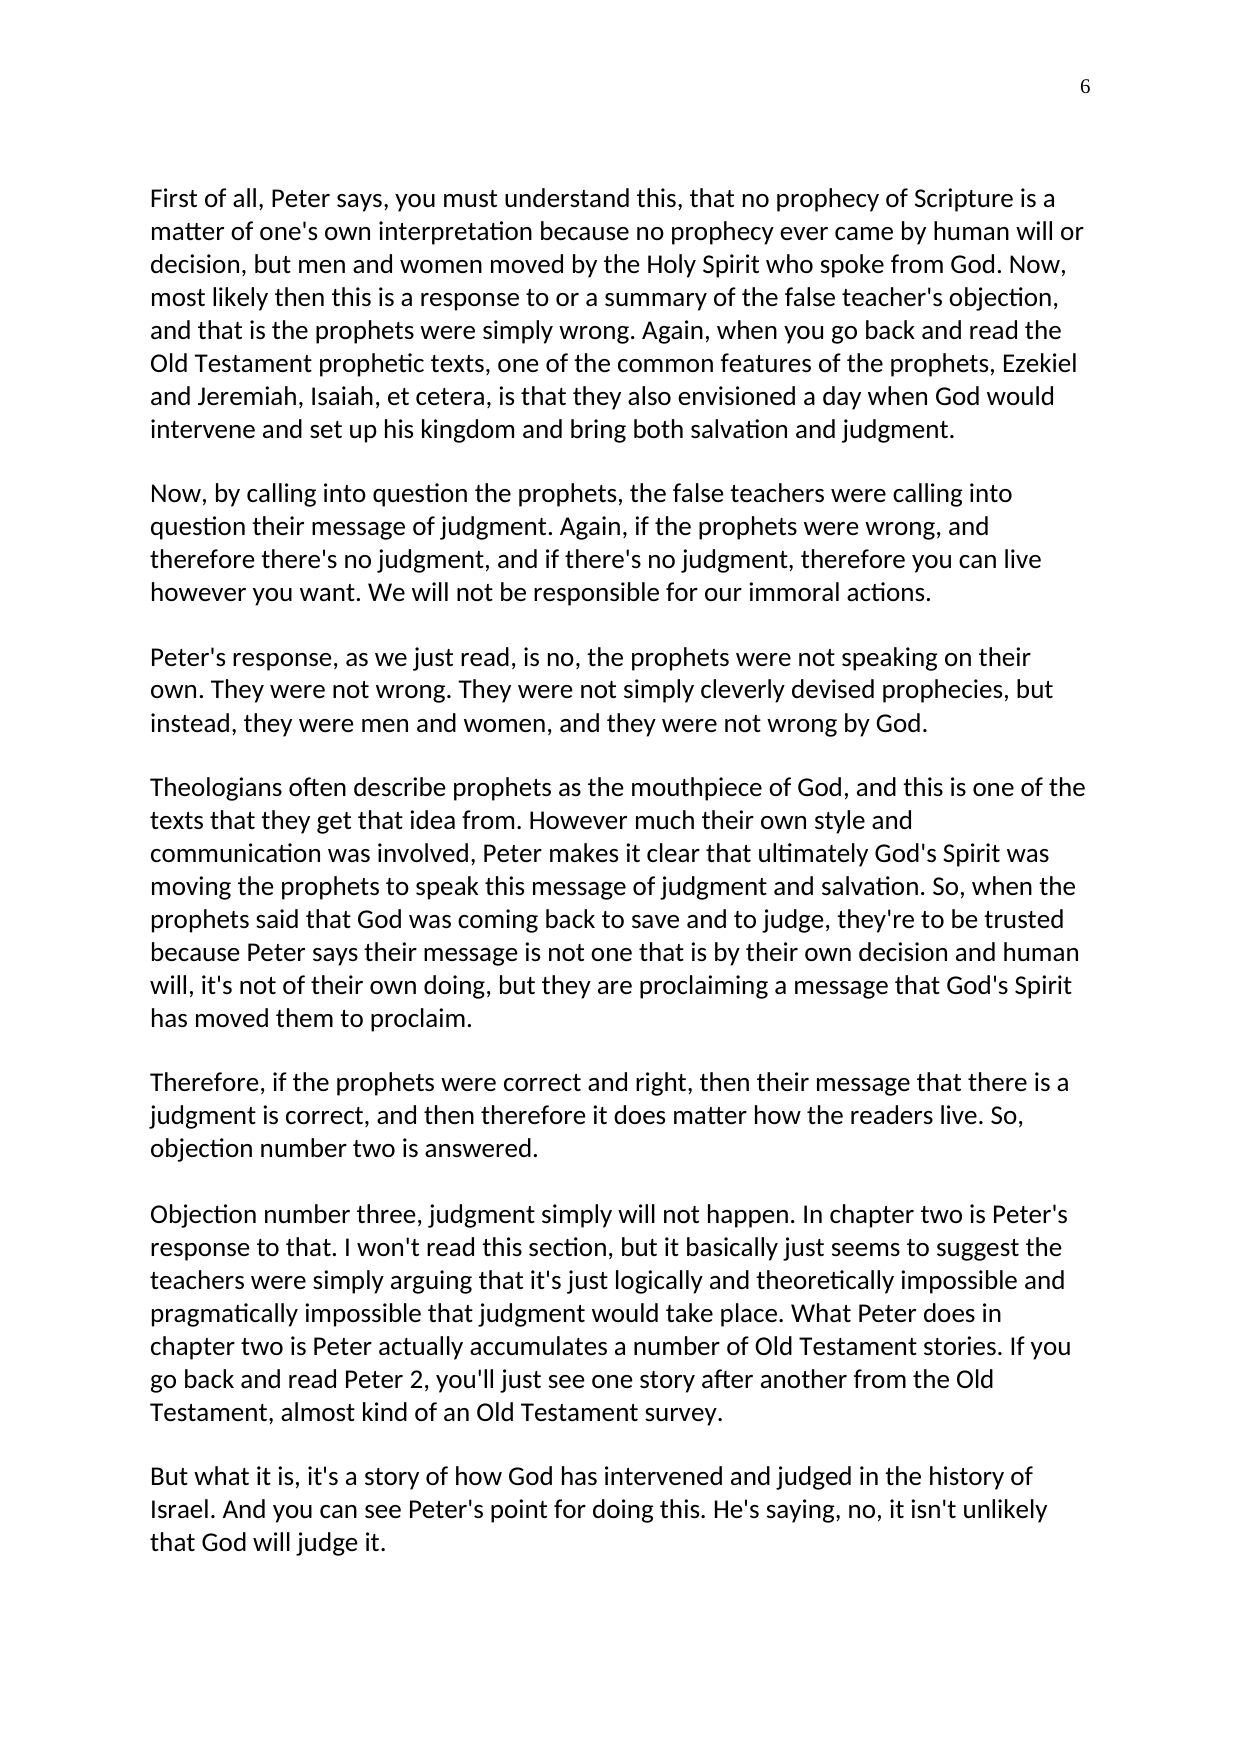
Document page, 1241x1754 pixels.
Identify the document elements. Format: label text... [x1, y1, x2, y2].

text Objection number three, judgment simply will not happen. In chapter two is Peter's response to that. I won't read this section, but it basically just seems to suggest the teachers were simply arguing that it's just logically and theoretically impossible and pragmatically impossible that judgment would take place. What Peter does in chapter two is Peter actually accumulates a number of Old Testament stories. If you go back and read Peter 2, you'll just see one story after another from the Old Testament, almost kind of an Old Testament survey. [150, 1197, 1090, 1428]
text First of all, Peter says, you must understand this, that no prophecy of Scripture is a matter of one's own interpretation because no prophecy ever came by human will or decision, but men and women moved by the Holy Spirit who spoke from God. Now, most likely then this is a response to or a summary of the false teacher's objection, and that is the prophets were simply wrong. Again, when you go back and read the Old Testament prophetic texts, one of the common features of the prophets, Ezekiel and Jeremiah, Isaiah, et cetera, is that they also envisioned a day when God would intervene and set up his kingdom and bring both salvation and judgment. [150, 181, 1090, 445]
text Peter's response, as we just read, is no, the prophets were not speaking on their own. They were not wrong. They were not simply cleverly devised prophecies, but instead, they were men and women, and they were not wrong by God. [150, 640, 1090, 739]
text Therefore, if the prophets were correct and right, then their message that there is a judgment is correct, and then therefore it does matter how the readers live. So, objection number two is answered. [150, 1065, 1090, 1164]
text But what it is, it's a story of how God has intervened and judged in the history of Israel. And you can see Peter's point for doing this. He's saying, no, it isn't unlikely that God will judge it. [150, 1459, 1090, 1559]
text Theologians often describe prophets as the mouthpiece of God, and this is one of the texts that they get that idea from. However much their own style and communication was involved, Peter makes it clear that ultimately God's Spirit was moving the prophets to speak this message of judgment and salvation. So, when the prophets said that God was coming back to save and to judge, they're to be trusted because Peter says their message is not one that is by their own decision and human will, it's not of their own doing, but they are proclaiming a message that God's Spirit has moved them to proclaim. [150, 770, 1090, 1034]
text Now, by calling into question the prophets, the false teachers were calling into question their message of judgment. Again, if the prophets were wrong, and therefore there's no judgment, and if there's no judgment, therefore you can live however you want. We will not be responsible for our immoral actions. [150, 476, 1090, 608]
